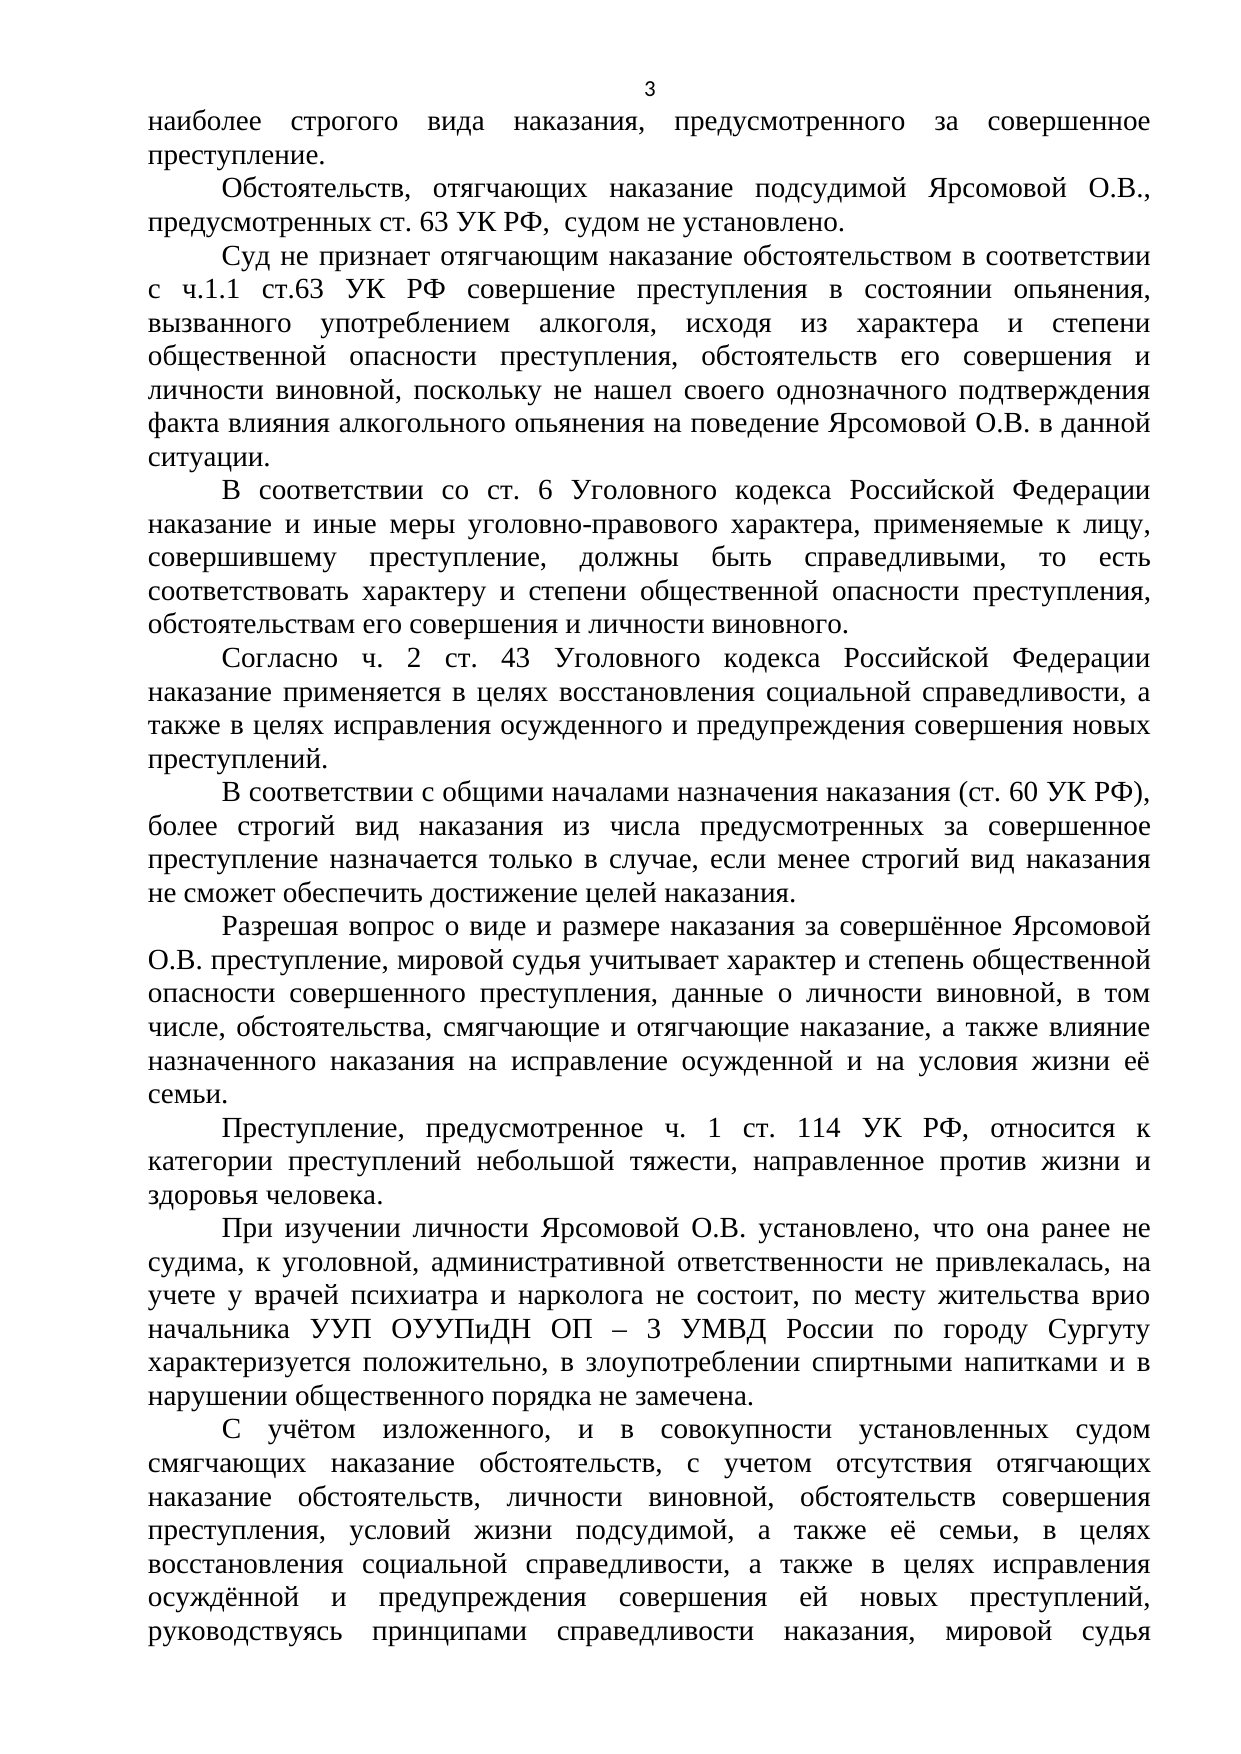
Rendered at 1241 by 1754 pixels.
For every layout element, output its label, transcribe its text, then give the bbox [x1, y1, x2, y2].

text Преступление, предусмотренное ч. 1 ст. 114 УК РФ, относится к категории преступлений небольшой тяжести, направленное против жизни и здоровья человека. [148, 1110, 1152, 1210]
text Обстоятельств, отягчающих наказание подсудимой Ярсомовой О.В., предусмотренных ст. 63 УК РФ, судом не установлено. [148, 171, 1152, 238]
text В соответствии со ст. 6 Уголовного кодекса Российской Федерации наказание и иные меры уголовно-правового характера, применяемые к лицу, совершившему преступление, должны быть справедливыми, то есть соответствовать характеру и степени общественной опасности преступления, обстоятельствам его совершения и личности виновного. [148, 472, 1152, 640]
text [148, 1412, 1152, 1646]
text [148, 103, 1152, 171]
text При изучении личности Ярсомовой О.В. установлено, что она ранее не судима, к уголовной, административной ответственности не привлекалась, на учете у врачей психиатра и нарколога не состоит, по месту жительства врио начальника УУП ОУУПиДН ОП – 3 УМВД России по городу Сургуту характеризуется положительно, в злоупотреблении спиртными напитками и в нарушении общественного порядка не замечена. [148, 1210, 1152, 1412]
text Разрешая вопрос о виде и размере наказания за совершённое Ярсомовой О.В. преступление, мировой судья учитывает характер и степень общественной опасности совершенного преступления, данные о личности виновной, в том числе, обстоятельства, смягчающие и отягчающие наказание, а также влияние назначенного наказания на исправление осужденной и на условия жизни её семьи. [148, 908, 1152, 1110]
text В соответствии с общими началами назначения наказания (ст. 60 УК РФ), более строгий вид наказания из числа предусмотренных за совершенное преступление назначается только в случае, если менее строгий вид наказания не сможет обеспечить достижение целей наказания. [148, 774, 1152, 908]
text Согласно ч. 2 ст. 43 Уголовного кодекса Российской Федерации наказание применяется в целях восстановления социальной справедливости, а также в целях исправления осужденного и предупреждения совершения новых преступлений. [148, 640, 1152, 774]
text Суд не признает отягчающим наказание обстоятельством в соответствии с ч.1.1 ст.63 УК РФ совершение преступления в состоянии опьянения, вызванного употреблением алкоголя, исходя из характера и степени общественной опасности преступления, обстоятельств его совершения и личности виновной, поскольку не нашел своего однозначного подтверждения факта влияния алкогольного опьянения на поведение Ярсомовой О.В. в данной ситуации. [148, 238, 1152, 472]
